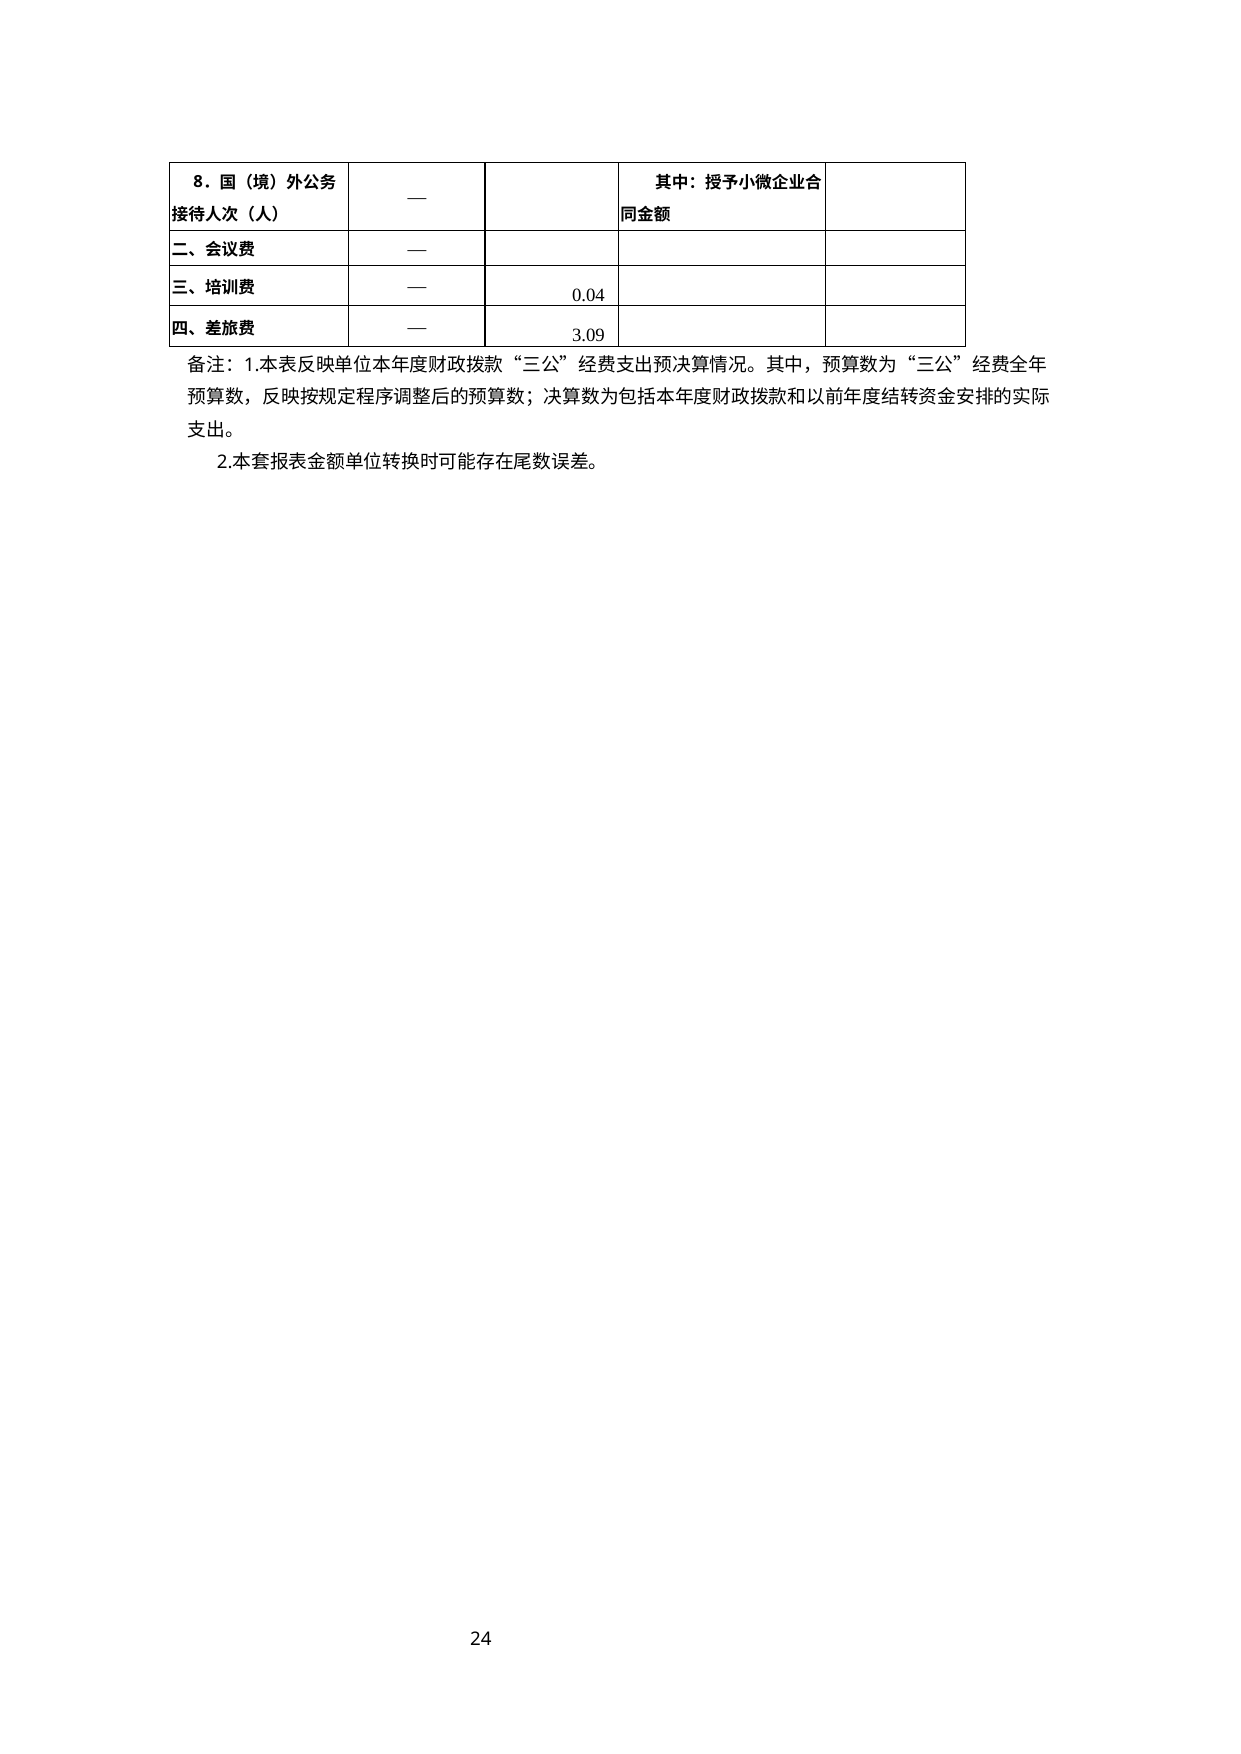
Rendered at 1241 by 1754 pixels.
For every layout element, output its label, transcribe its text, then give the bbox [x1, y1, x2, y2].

table_cell [619, 266, 825, 305]
table_cell [619, 306, 825, 346]
table_cell 3.09 [486, 306, 618, 346]
text 备注：1.本表反映单位本年度财政拨款“三公”经费支出预决算情况。其中，预算数为“三公”经费全年预算数，反映按规定程序调整后的预算数；决算数为包括本年度财政拨款和以前年度结转资金安排的实际支出。 2.本套报表金额单位转换时可能存在尾数误差。 [187, 347, 1053, 574]
table_cell — [349, 231, 484, 265]
table_cell [826, 306, 965, 346]
table_cell [826, 163, 965, 229]
table_cell [486, 231, 618, 265]
table_cell [826, 231, 965, 265]
table_cell 其中：授予小微企业合同金额 [619, 163, 825, 229]
table_cell — [349, 163, 484, 229]
table_cell [486, 163, 618, 229]
table_cell — [349, 266, 484, 305]
table_cell 三、培训费 [170, 266, 348, 305]
table_cell — [349, 306, 484, 346]
table_cell 四、差旅费 [170, 306, 348, 346]
table_cell [619, 231, 825, 265]
table_cell 二、会议费 [170, 231, 348, 265]
table_cell 0.04 [486, 266, 618, 305]
table_cell 8．国（境）外公务接待人次（人） [170, 163, 348, 229]
table_cell [826, 266, 965, 305]
